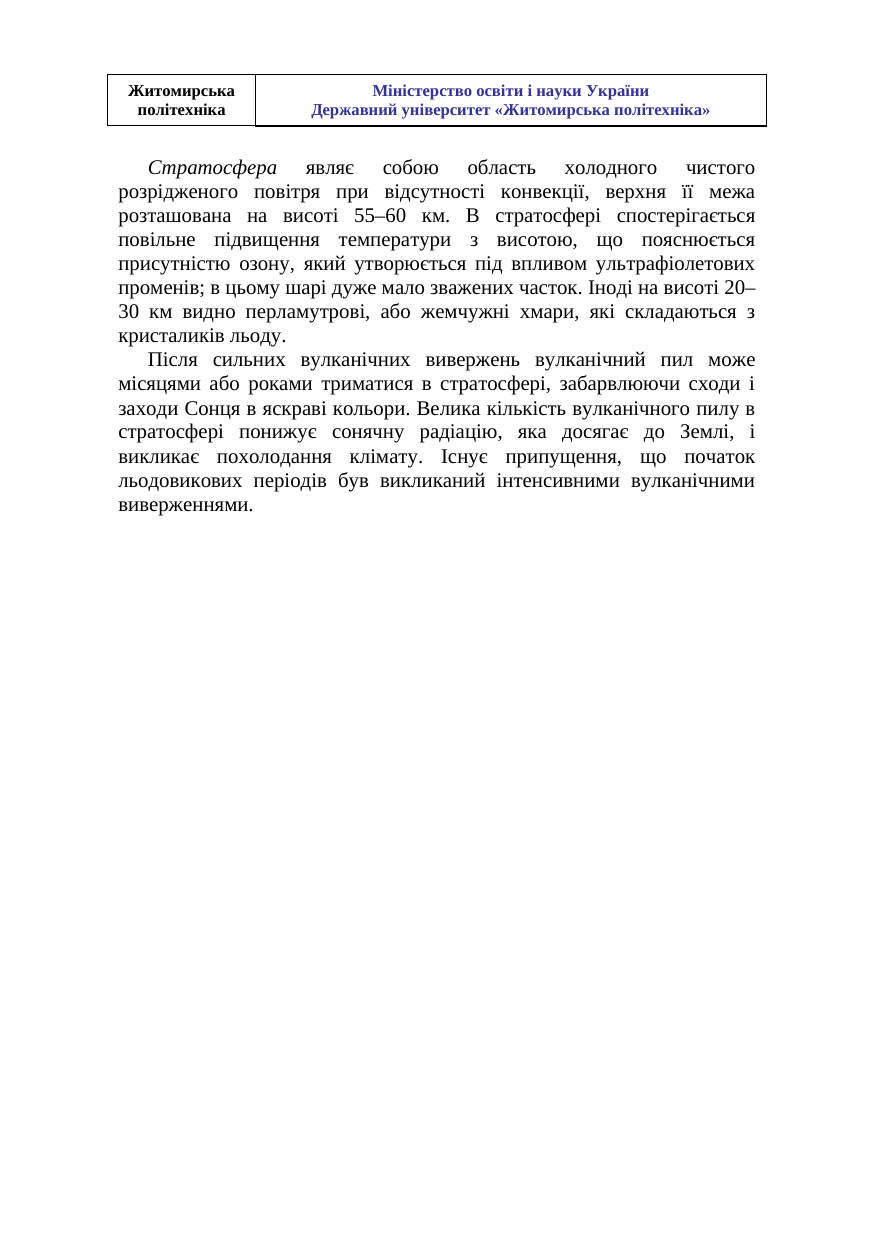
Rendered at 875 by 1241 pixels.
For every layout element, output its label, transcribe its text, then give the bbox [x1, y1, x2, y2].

text Стратосфера являє собою область холодного чистого розрідженого повітря при відсутності конвекції, верхня її межа розташована на висоті 55–60 км. В стратосфері спостерігається повільне підвищення температури з висотою, що пояснюється присутністю озону, який утворюється під впливом ультрафіолетових променів; в цьому шарі дуже мало зважених часток. Іноді на висоті 20–30 км видно перламутрові, або жемчужні хмари, які складаються з кристаликів льоду. [118, 155, 756, 347]
text Після сильних вулканічних вивержень вулканічний пил може місяцями або роками триматися в стратосфері, забарвлюючи сходи і заходи Сонця в яскраві кольори. Велика кількість вулканічного пилу в стратосфері понижує сонячну радіацію, яка досягає до Землі, і викликає похолодання клімату. Існує припущення, що початок льодовикових періодів був викликаний інтенсивними вулканічними виверженнями. [118, 347, 756, 516]
